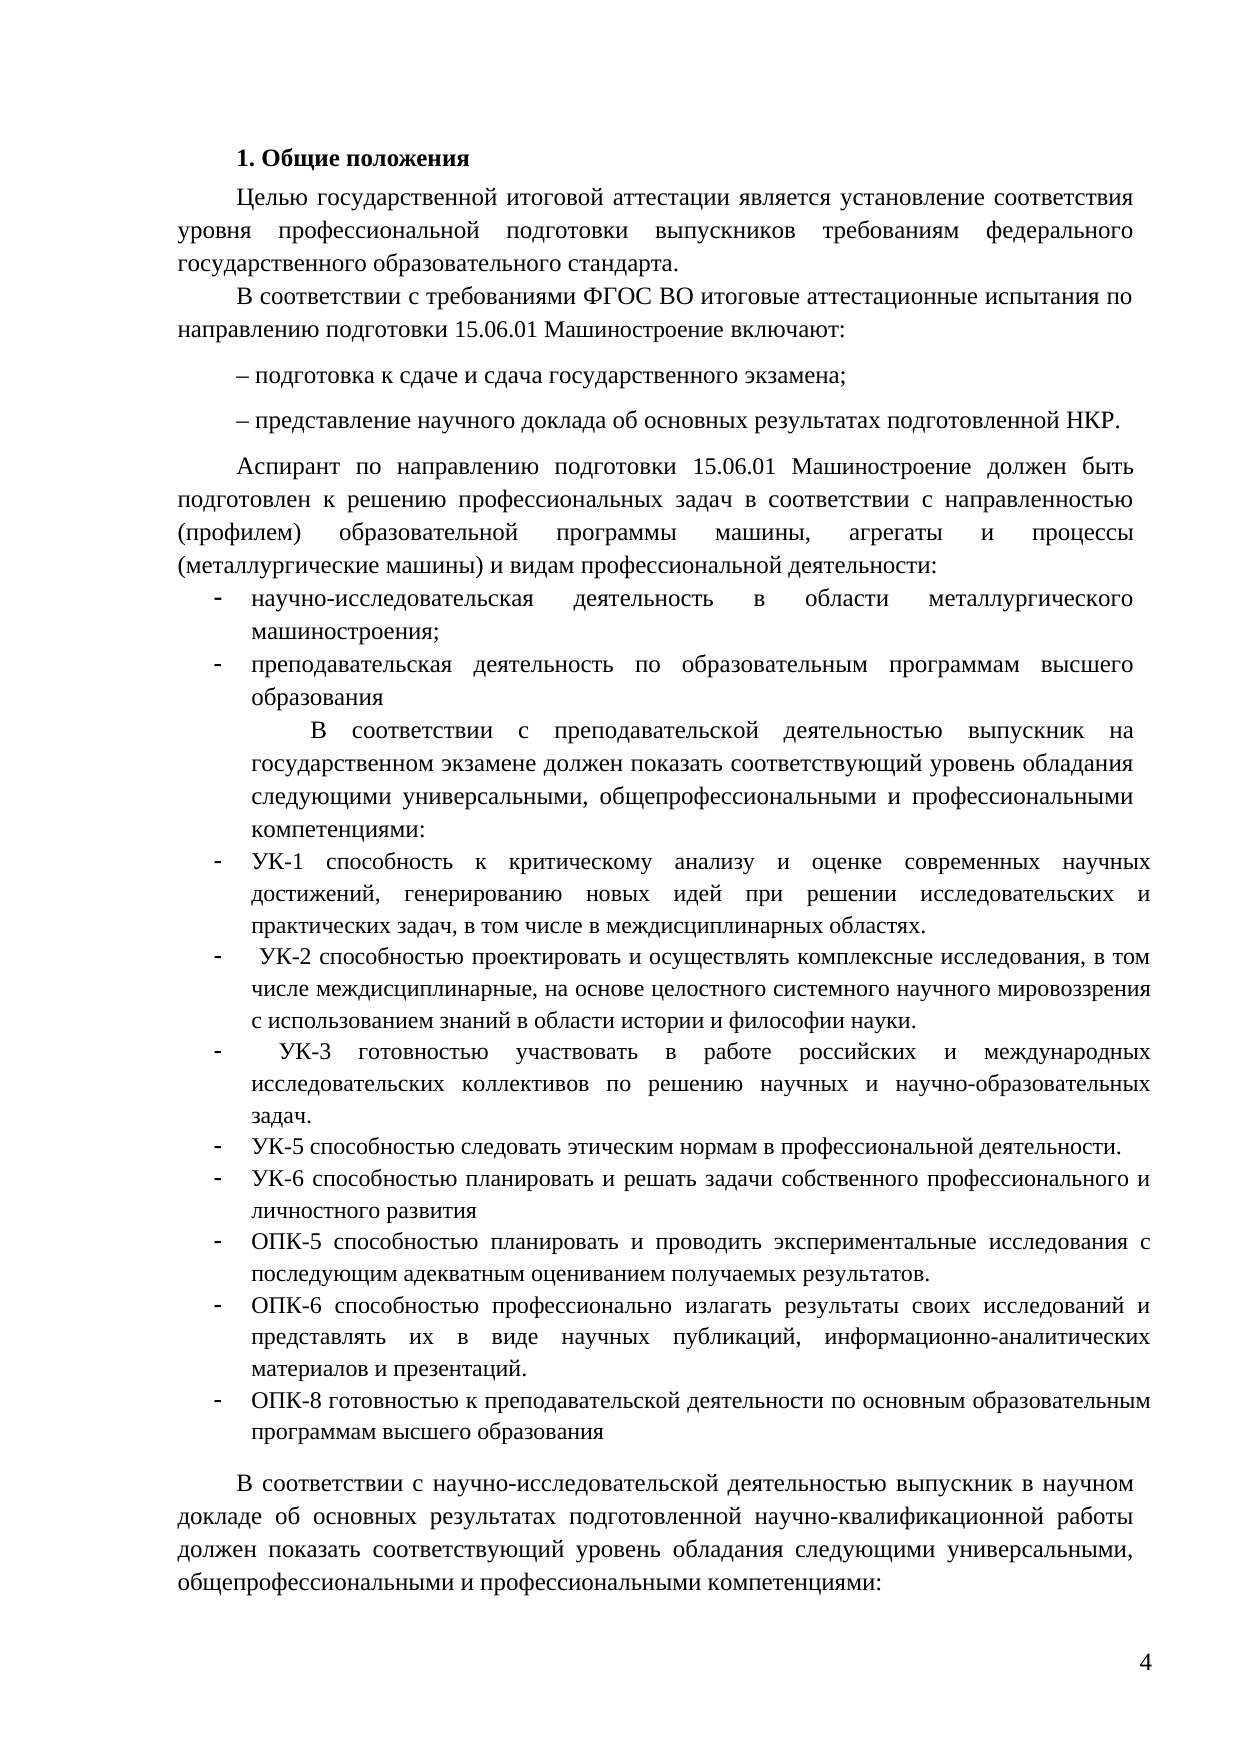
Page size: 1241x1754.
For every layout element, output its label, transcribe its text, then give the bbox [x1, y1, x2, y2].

list УК-5 способностью следовать этическим нормам в профессиональной деятельности. [213, 1132, 1152, 1160]
text В соответствии с требованиями ФГОС ВО итоговые аттестационные испытания по направлению подготовки 15.06.01 Машиностроение включают: [177, 281, 1134, 343]
subtitle 1. Общие положения [177, 143, 1152, 172]
list – представление научного доклада об основных результатах подготовленной НКР. [236, 406, 1152, 434]
list УК-6 способностью планировать и решать задачи собственного профессионального и личностного развития [213, 1164, 1152, 1223]
list УК-3 готовностью участвовать в работе российских и международных исследовательских коллективов по решению научных и научно-образовательных задач. [213, 1037, 1152, 1128]
list – подготовка к сдаче и сдача государственного экзамена; [236, 360, 1152, 389]
text Аспирант по направлению подготовки 15.06.01 Машиностроение должен быть подготовлен к решению профессиональных задач в соответствии с направленностью (профилем) образовательной программы машины, агрегаты и процессы (металлургические машины) и видам профессиональной деятельности: [177, 451, 1134, 579]
text В соответствии с научно-исследовательской деятельностью выпускник в научном докладе об основных результатах подготовленной научно-квалификационной работы должен показать соответствующий уровень обладания следующими универсальными, общепрофессиональными и профессиональными компетенциями: [177, 1468, 1134, 1596]
list УК-2 способностью проектировать и осуществлять комплексные исследования, в том числе междисциплинарные, на основе целостного системного научного мировоззрения с использованием знаний в области истории и философии науки. [213, 942, 1152, 1033]
text Целью государственной итоговой аттестации является установление соответствия уровня профессиональной подготовки выпускников требованиям федерального государственного образовательного стандарта. [177, 182, 1134, 277]
list ОПК-6 способностью профессионально излагать результаты своих исследований и представлять их в виде научных публикаций, информационно-аналитических материалов и презентаций. [213, 1291, 1152, 1382]
text В соответствии с преподавательской деятельностью выпускник на государственном экзамене должен показать соответствующий уровень обладания следующими универсальными, общепрофессиональными и профессиональными компетенциями: [251, 715, 1134, 843]
list УК-1 способность к критическому анализу и оценке современных научных достижений, генерированию новых идей при решении исследовательских и практических задач, в том числе в междисциплинарных областях. [213, 847, 1152, 938]
list преподавательская деятельность по образовательным программам высшего образования [213, 649, 1134, 711]
list ОПК-5 способностью планировать и проводить экспериментальные исследования с последующим адекватным оцениванием получаемых результатов. [213, 1227, 1152, 1287]
list ОПК-8 готовностью к преподавательской деятельности по основным образовательным программам высшего образования [213, 1386, 1152, 1445]
list научно-исследовательская деятельность в области металлургического машиностроения; [213, 583, 1134, 645]
